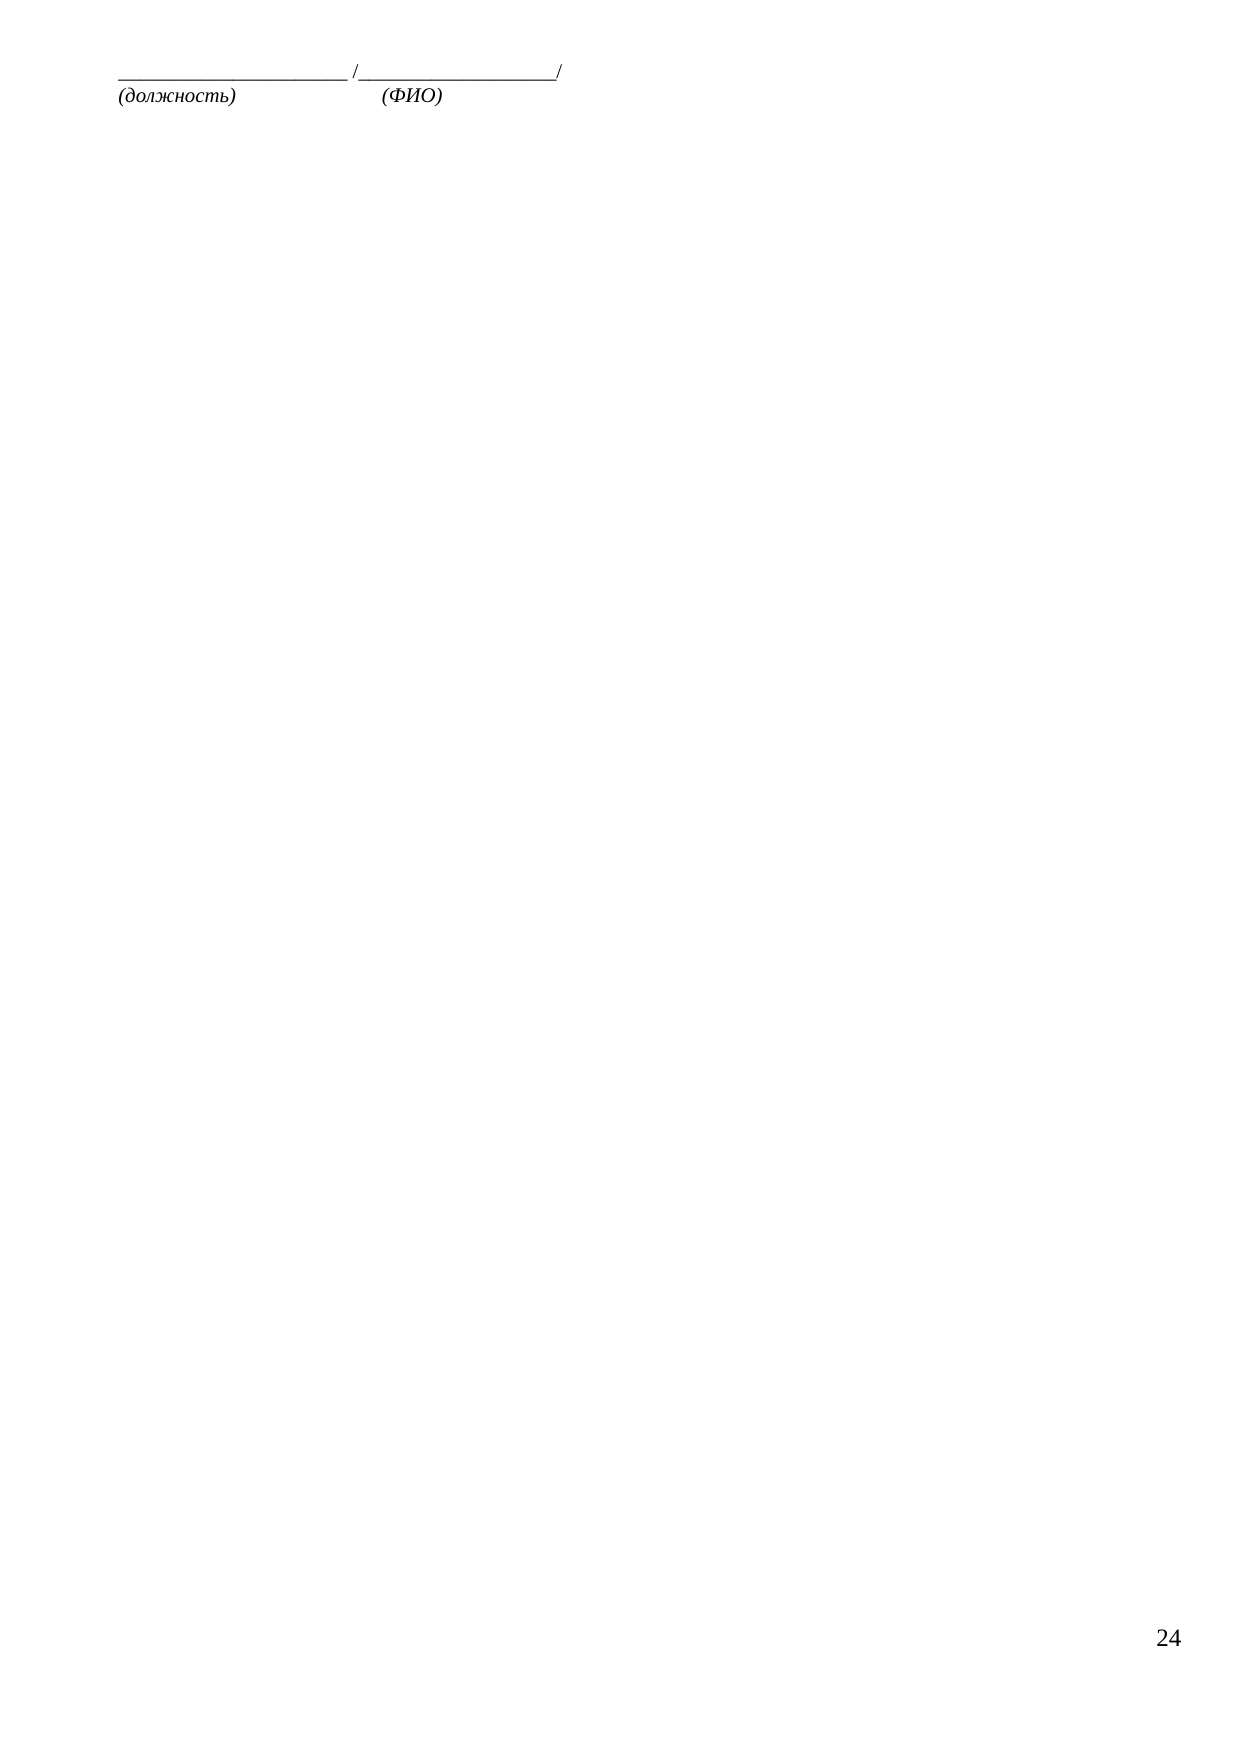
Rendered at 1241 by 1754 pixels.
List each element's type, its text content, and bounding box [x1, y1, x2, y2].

text ______________________ /___________________/ [118, 59, 1181, 83]
text (должность) (ФИО) [118, 83, 1181, 107]
